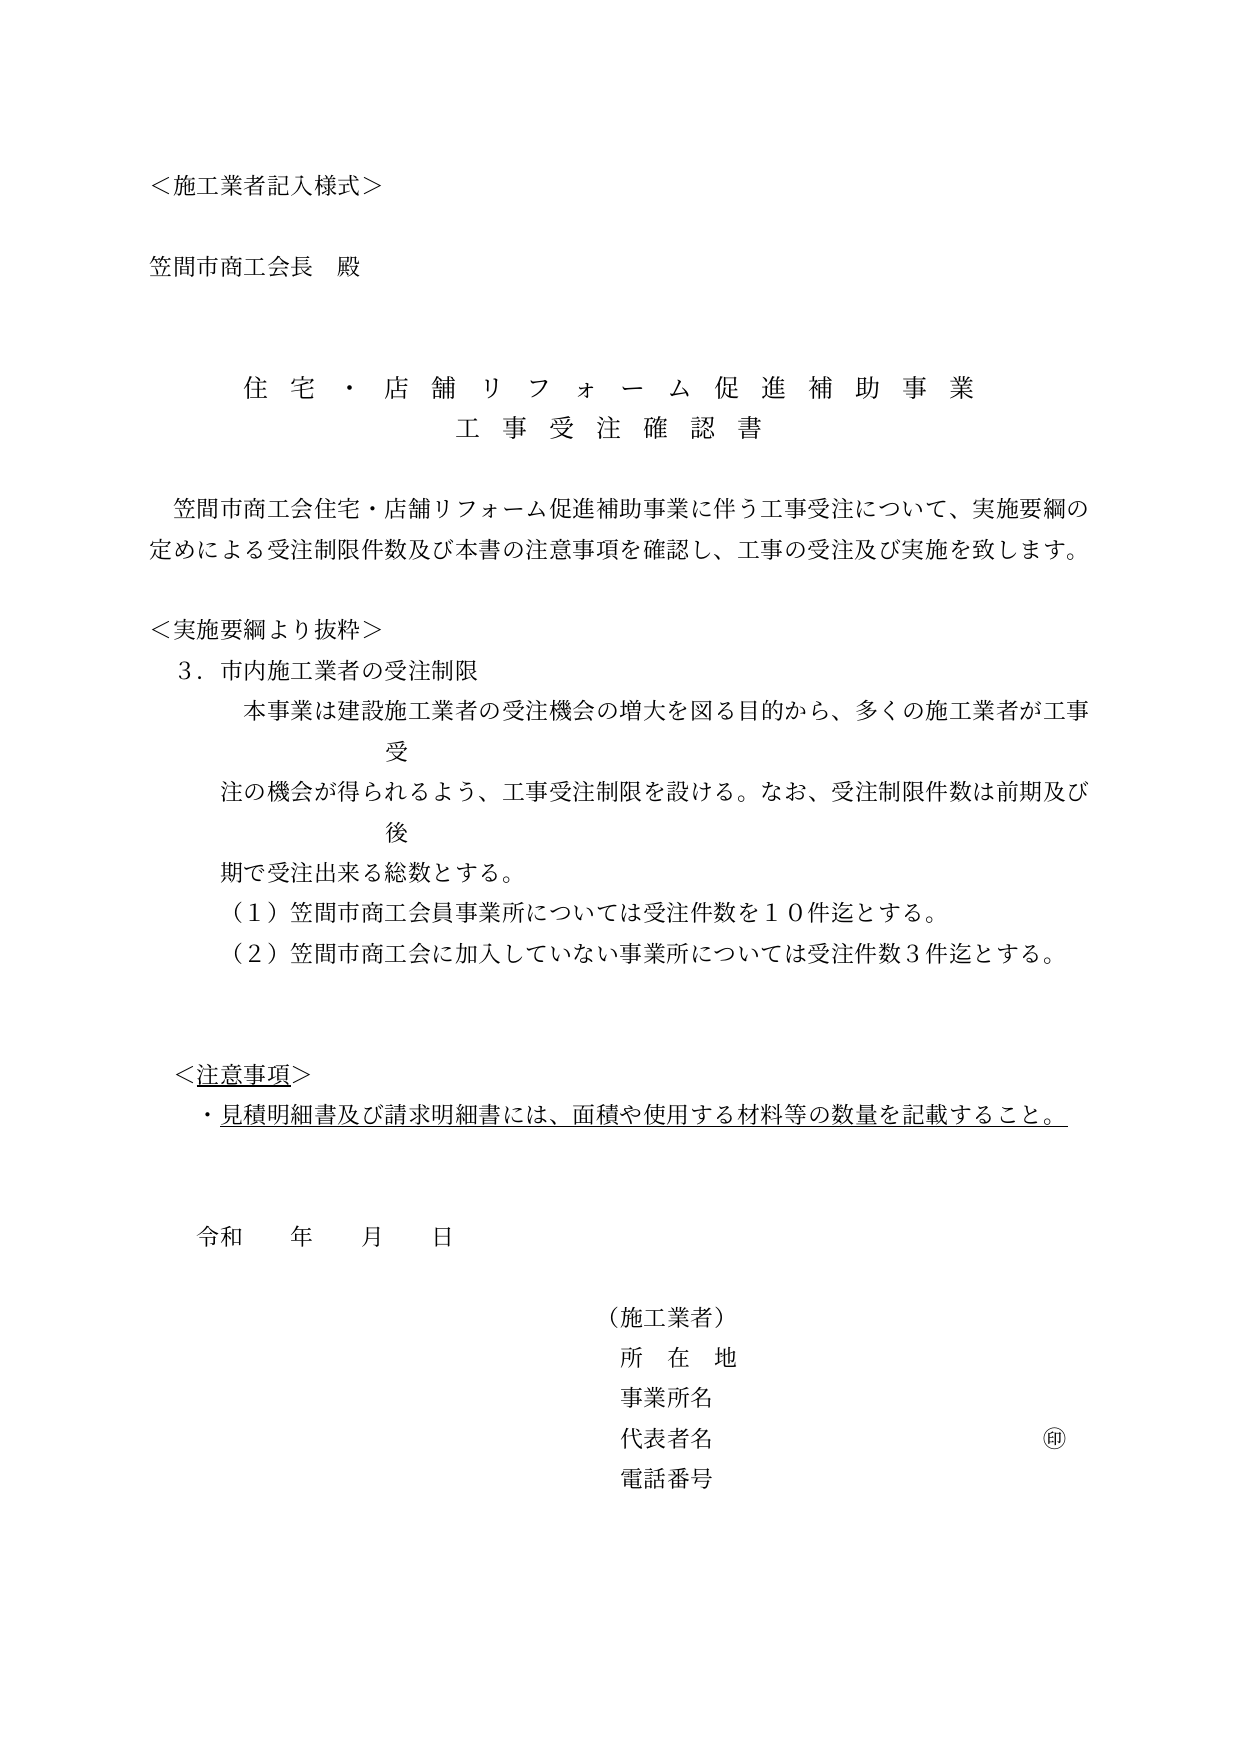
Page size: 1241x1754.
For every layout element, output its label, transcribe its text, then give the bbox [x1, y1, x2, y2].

text 令和 年 月 日 [149, 1215, 1091, 1256]
text ３．市内施工業者の受注制限 [149, 649, 1091, 690]
text 住宅・店舗リフォーム促進補助事業 [149, 366, 1091, 407]
text （２）笠間市商工会に加入していない事業所については受注件数３件迄とする。 [149, 932, 1091, 973]
text ＜施工業者記入様式＞ [149, 164, 1091, 205]
text 期で受注出来る総数とする。 [196, 851, 1091, 892]
text 笠間市商工会長 殿 [149, 245, 1091, 286]
text （１）笠間市商工会員事業所については受注件数を１０件迄とする。 [149, 892, 1091, 932]
text 注の機会が得られるよう、工事受注制限を設ける。なお、受注制限件数は前期及び後 [196, 771, 1091, 851]
text ＜実施要綱より抜粋＞ [149, 609, 1091, 649]
text 所 在 地 [573, 1336, 1091, 1377]
text 事業所名 [573, 1377, 1091, 1417]
text 本事業は建設施工業者の受注機会の増大を図る目的から、多くの施工業者が工事受 [220, 690, 1091, 771]
text ＜注意事項＞ [149, 1053, 1091, 1094]
text 代表者名 ㊞ [573, 1417, 1091, 1458]
text 電話番号 [573, 1458, 1091, 1498]
text ・見積明細書及び請求明細書には、面積や使用する材料等の数量を記載すること。 [149, 1094, 1091, 1134]
text 笠間市商工会住宅・店舗リフォーム促進補助事業に伴う工事受注について、実施要綱の定めによる受注制限件数及び本書の注意事項を確認し、工事の受注及び実施を致します。 [149, 488, 1091, 568]
text 工事受注確認書 [149, 407, 1091, 447]
text （施工業者） [499, 1296, 1091, 1336]
